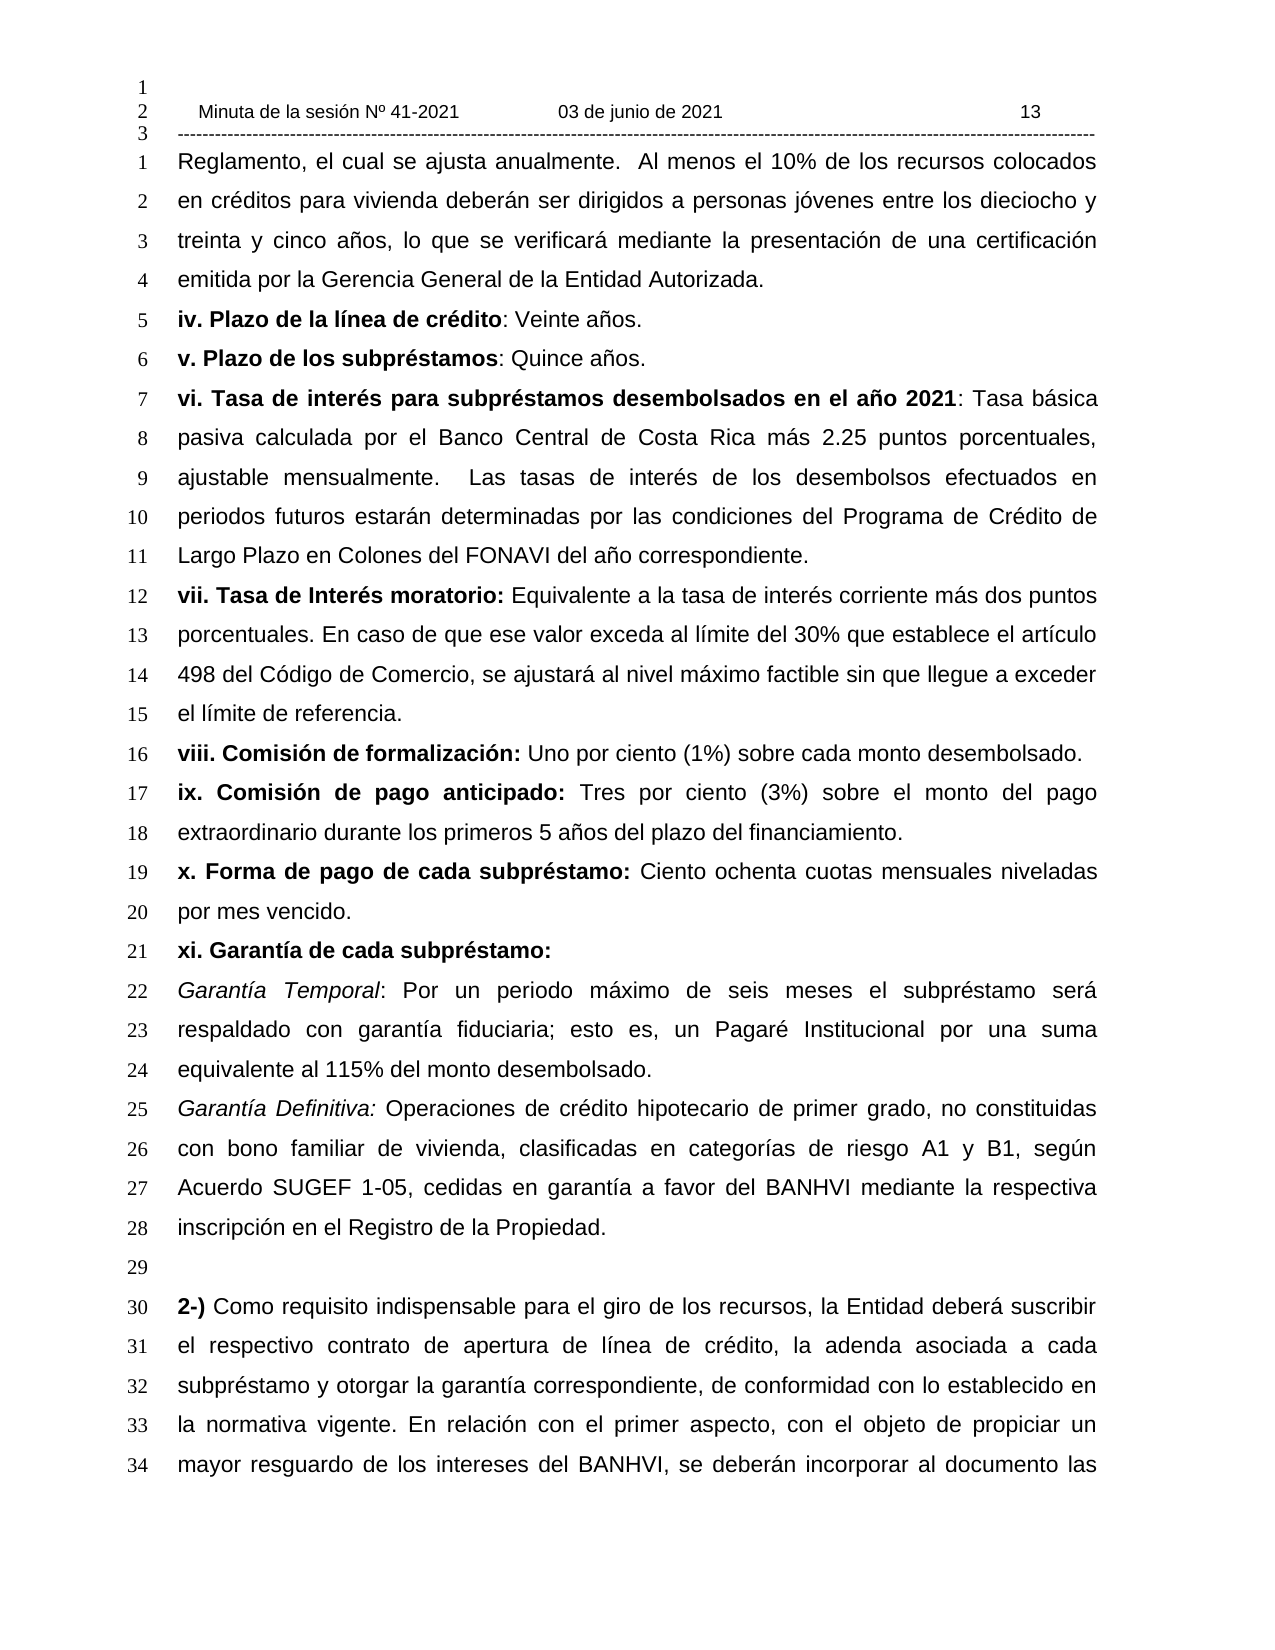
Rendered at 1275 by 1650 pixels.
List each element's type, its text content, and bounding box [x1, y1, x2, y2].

text Garantía Definitiva: Operaciones de crédito hipotecario de primer grado, no constituidas con bono familiar de vivienda, clasificadas en categorías de riesgo A1 y B1, según Acuerdo SUGEF 1-05, cedidas en garantía a favor del BANHVI mediante la respectiva inscripción en el Registro de la Propiedad. [177, 1095, 1098, 1240]
text viii. Comisión de formalización: Uno por ciento (1%) sobre cada monto desembolsado. [177, 740, 1098, 766]
text vii. Tasa de Interés moratorio: Equivalente a la tasa de interés corriente más dos puntos porcentuales. En caso de que ese valor exceda al límite del 30% que establece el artículo 498 del Código de Comercio, se ajustará al nivel máximo factible sin que llegue a exceder el límite de referencia. [177, 582, 1098, 727]
text x. Forma de pago de cada subpréstamo: Ciento ochenta cuotas mensuales niveladas por mes vencido. [177, 858, 1098, 924]
text Garantía Temporal: Por un periodo máximo de seis meses el subpréstamo será respaldado con garantía fiduciaria; esto es, un Pagaré Institucional por una suma equivalente al 115% del monto desembolsado. [177, 977, 1098, 1082]
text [177, 1293, 1098, 1477]
text vi. Tasa de interés para subpréstamos desembolsados en el año 2021: Tasa básica pasiva calculada por el Banco Central de Costa Rica más 2.25 puntos porcentuales, ajustable mensualmente. Las tasas de interés de los desembolsos efectuados en periodos futuros estarán determinadas por las condiciones del Programa de Crédito de Largo Plazo en Colones del FONAVI del año correspondiente. [177, 384, 1098, 569]
text iv. Plazo de la línea de crédito: Veinte años. [177, 306, 1098, 332]
text v. Plazo de los subpréstamos: Quince años. [177, 345, 1098, 371]
text ix. Comisión de pago anticipado: Tres por ciento (3%) sobre el monto del pago extraordinario durante los primeros 5 años del plazo del financiamiento. [177, 779, 1098, 845]
text xi. Garantía de cada subpréstamo: [177, 937, 1098, 964]
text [177, 148, 1098, 292]
